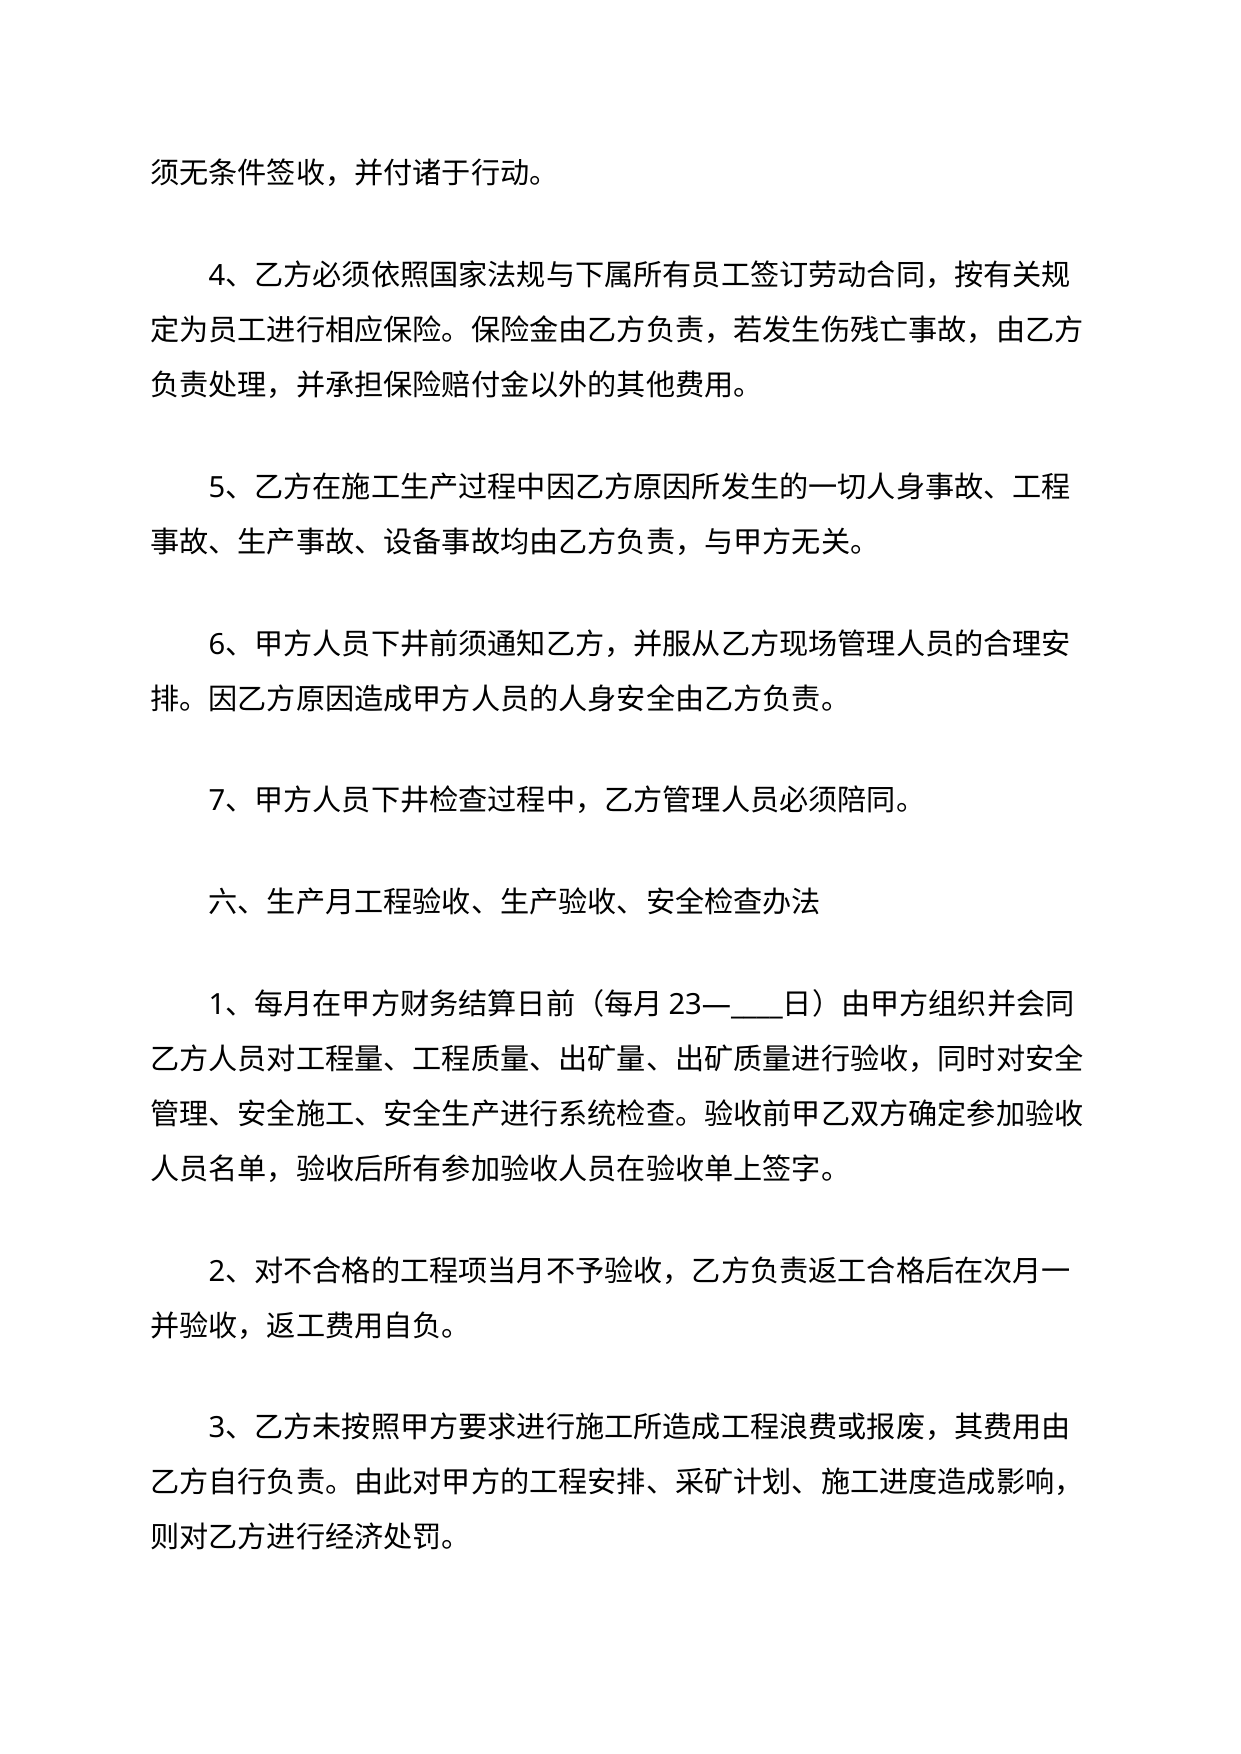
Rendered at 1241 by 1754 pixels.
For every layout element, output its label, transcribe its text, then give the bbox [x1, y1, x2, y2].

text 4、乙方必须依照国家法规与下属所有员工签订劳动合同，按有关规定为员工进行相应保险。保险金由乙方负责，若发生伤残亡事故，由乙方负责处理，并承担保险赔付金以外的其他费用。 [150, 252, 1090, 404]
text 2、对不合格的工程项当月不予验收，乙方负责返工合格后在次月一并验收，返工费用自负。 [150, 1247, 1090, 1344]
text 6、甲方人员下井前须通知乙方，并服从乙方现场管理人员的合理安排。因乙方原因造成甲方人员的人身安全由乙方负责。 [150, 620, 1090, 717]
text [150, 150, 1090, 192]
text 7、甲方人员下井检查过程中，乙方管理人员必须陪同。 [150, 777, 1090, 819]
text 3、乙方未按照甲方要求进行施工所造成工程浪费或报废，其费用由乙方自行负责。由此对甲方的工程安排、采矿计划、施工进度造成影响，则对乙方进行经济处罚。 [150, 1404, 1090, 1556]
text 六、生产月工程验收、生产验收、安全检查办法 [150, 879, 1090, 921]
text 1、每月在甲方财务结算日前（每月23—____日）由甲方组织并会同乙方人员对工程量、工程质量、出矿量、出矿质量进行验收，同时对安全管理、安全施工、安全生产进行系统检查。验收前甲乙双方确定参加验收人员名单，验收后所有参加验收人员在验收单上签字。 [150, 981, 1090, 1188]
text 5、乙方在施工生产过程中因乙方原因所发生的一切人身事故、工程事故、生产事故、设备事故均由乙方负责，与甲方无关。 [150, 463, 1090, 561]
